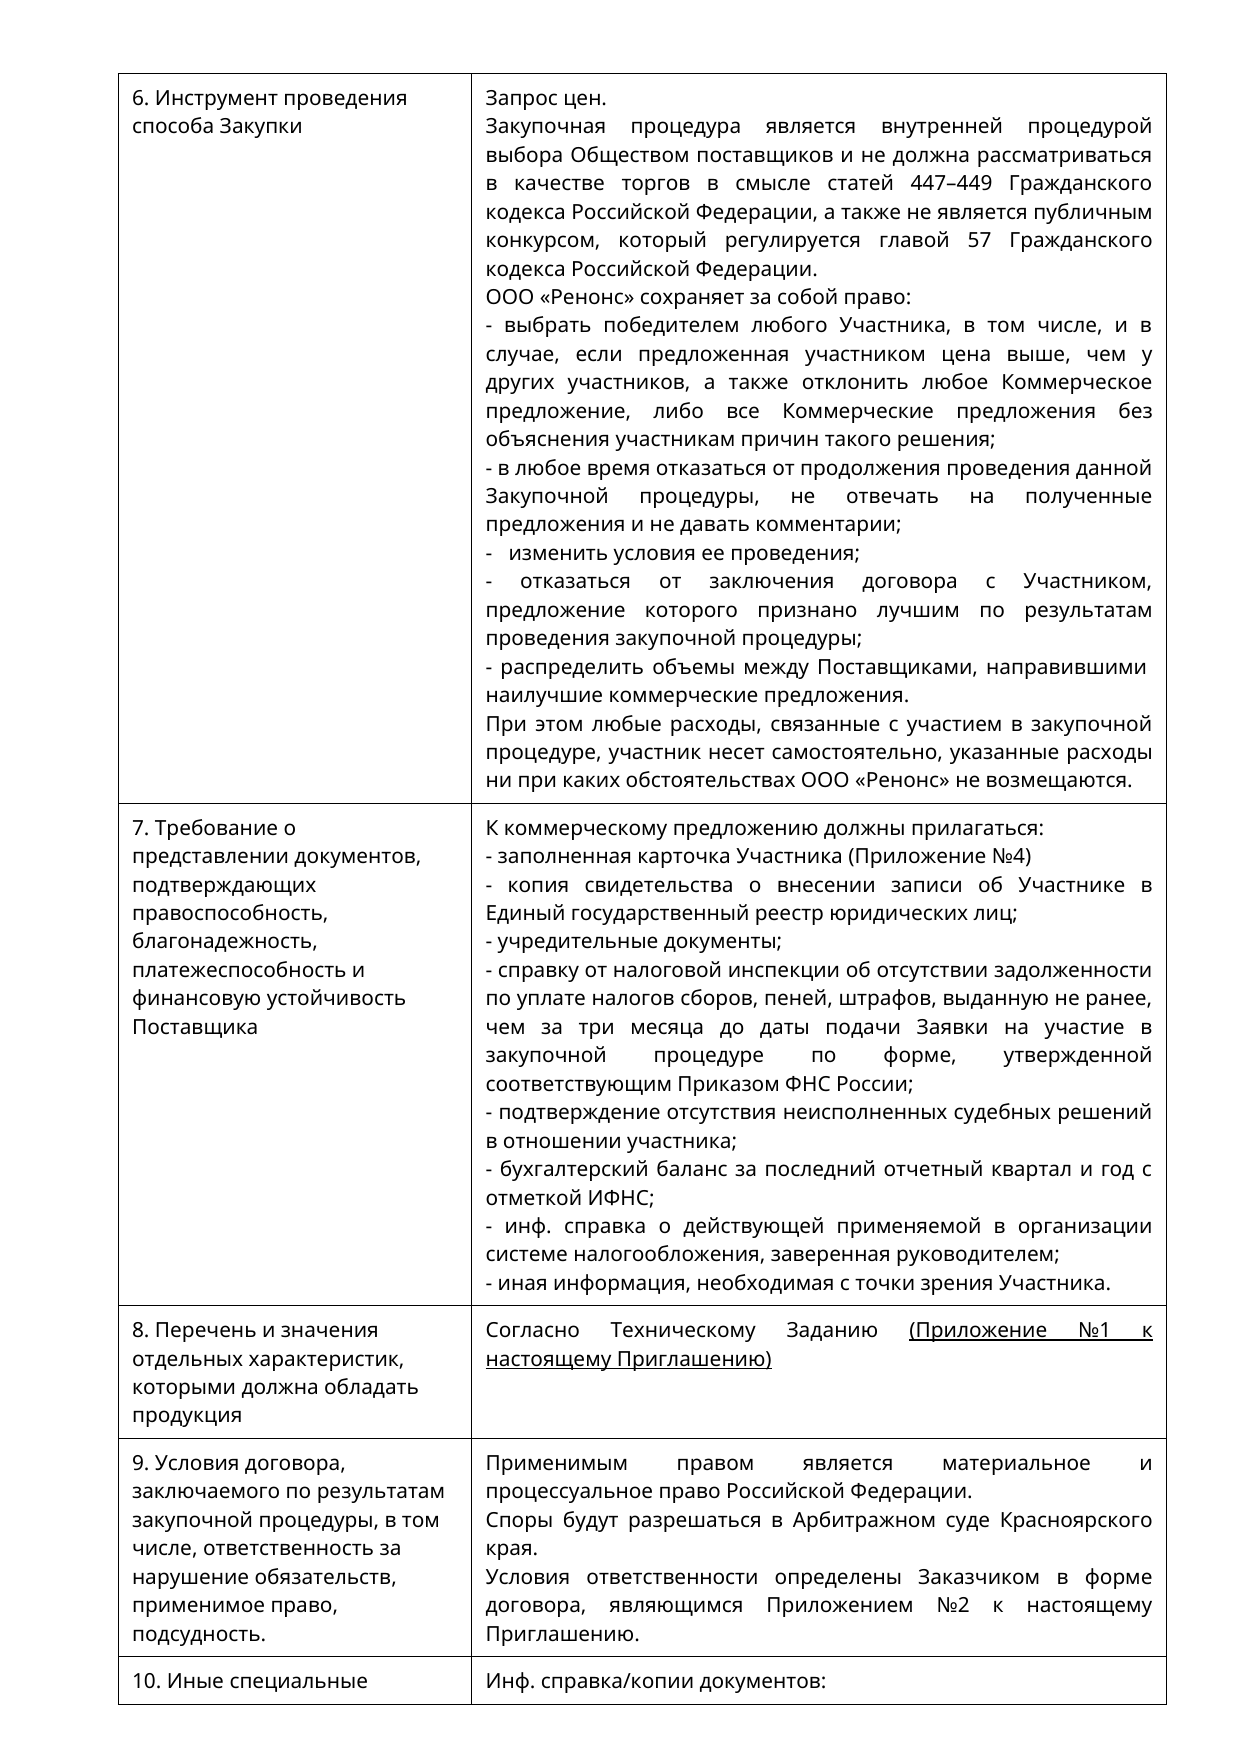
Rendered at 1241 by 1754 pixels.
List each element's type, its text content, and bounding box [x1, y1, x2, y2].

table_cell 6. Инструмент проведения способа Закупки (с указанием ЭТП при проведении закупки на ЭТП) [119, 74, 471, 803]
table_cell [119, 1657, 471, 1703]
table_cell 7. Требование о представлении документов, подтверждающих правоспособность, благонадежность, платежеспособность и финансовую устойчивость Поставщика [119, 804, 471, 1305]
table_cell Согласно Техническому Заданию (Приложение №1 к настоящему Приглашению) [472, 1306, 1166, 1438]
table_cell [472, 1657, 1166, 1703]
table_cell 9. Условия договора, заключаемого по результатам закупочной процедуры, в том числе, ответственность за нарушение обязательств, применимое право, подсудность. [119, 1439, 471, 1656]
table_cell Запрос цен. Закупочная процедура является внутренней процедурой выбора Обществом поставщиков и не должна рассматриваться в качестве торгов в смысле статей 447–449 Гражданского кодекса Российской Федерации, а также не является публичным конкурсом, который регулируется главой 57 Гражданского кодекса Российской Федерации. ООО «Ренонс» сохраняет за собой право: - выбрать победителем любого Участника, в том числе, и в случае, если предложенная участником цена выше, чем у других участников, а также отклонить любое Коммерческое предложение, либо все Коммерческие предложения без объяснения участникам причин такого решения; - в любое время отказаться от продолжения проведения данной Закупочной процедуры, не отвечать на полученные предложения и не давать комментарии; - изменить условия ее проведения; - отказаться от заключения договора с Участником, предложение которого признано лучшим по результатам проведения закупочной процедуры; - распределить объемы между Поставщиками, направившими наилучшие коммерческие предложения. При этом любые расходы, связанные с участием в закупочной процедуре, участник несет самостоятельно, указанные расходы ни при каких обстоятельствах ООО «Ренонс» не возмещаются. [472, 74, 1166, 803]
table_cell 8. Перечень и значения отдельных характеристик, которыми должна обладать продукция [119, 1306, 471, 1438]
table_cell К коммерческому предложению должны прилагаться: - заполненная карточка Участника (Приложение №4) - копия свидетельства о внесении записи об Участнике в Единый государственный реестр юридических лиц; - учредительные документы; - справку от налоговой инспекции об отсутствии задолженности по уплате налогов сборов, пеней, штрафов, выданную не ранее, чем за три месяца до даты подачи Заявки на участие в закупочной процедуре по форме, утвержденной соответствующим Приказом ФНС России; - подтверждение отсутствия неисполненных судебных решений в отношении участника; - бухгалтерский баланс за последний отчетный квартал и год с отметкой ИФНС; - инф. справка о действующей применяемой в организации системе налогообложения, заверенная руководителем; - иная информация, необходимая с точки зрения Участника. [472, 804, 1166, 1305]
table_cell Применимым правом является материальное и процессуальное право Российской Федерации. Споры будут разрешаться в Арбитражном суде Красноярского края. Условия ответственности определены Заказчиком в форме договора, являющимся Приложением №2 к настоящему Приглашению. [472, 1439, 1166, 1656]
